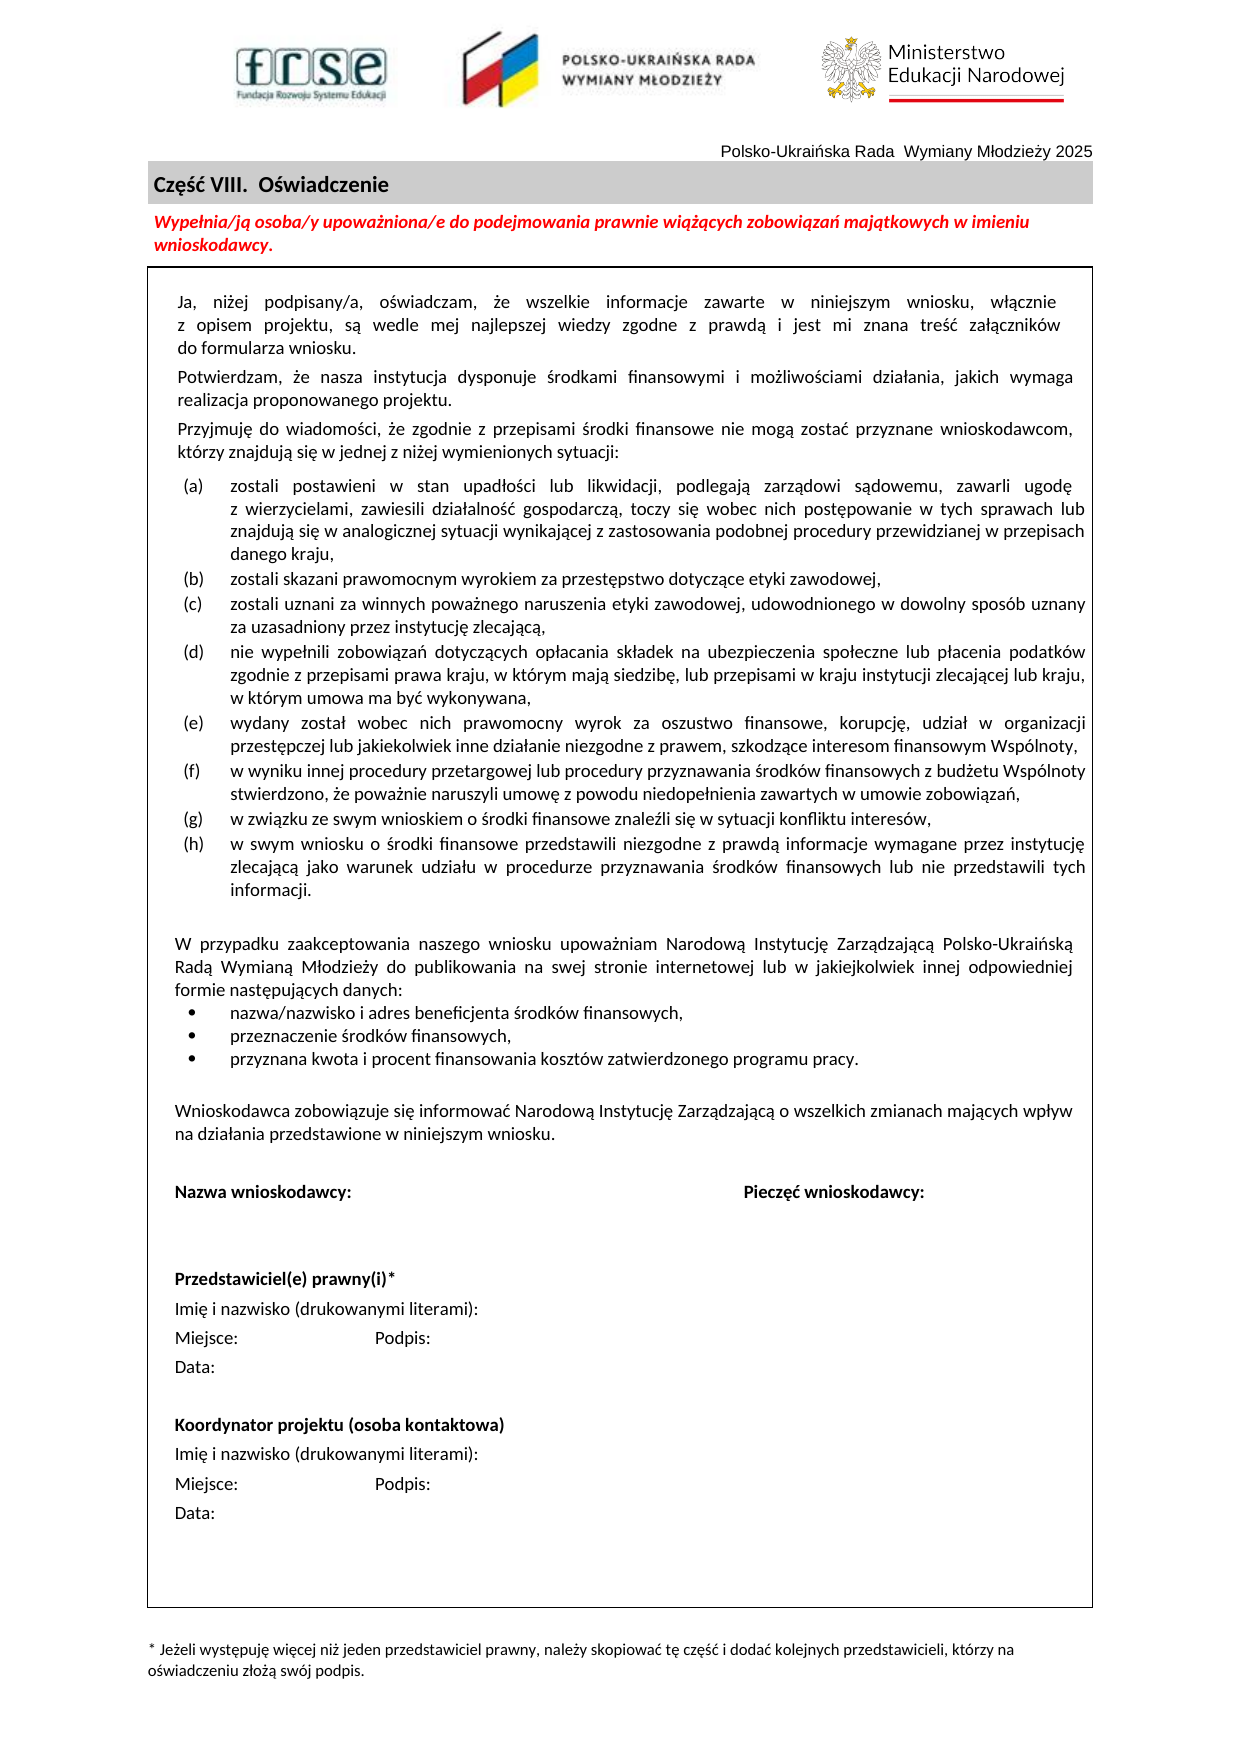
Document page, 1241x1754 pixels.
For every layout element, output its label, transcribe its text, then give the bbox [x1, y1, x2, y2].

picture [206, 14, 796, 143]
table_cell Ja, niżej podpisany/a, oświadczam, że wszelkie informacje zawarte w niniejszym wniosku, włącznie z opisem projektu, są wedle mej najlepszej wiedzy zgodne z prawdą i jest mi znana treść załączników do formularza wniosku. Potwierdzam, że nasza instytucja dysponuje środkami finansowymi i możliwościami działania, jakich wymaga realizacja proponowanego projektu. Przyjmuję do wiadomości, że zgodnie z przepisami środki finansowe nie mogą zostać przyznane wnioskodawcom, którzy znajdują się w jednej z niżej wymienionych sytuacji: zostali postawieni w stan upadłości lub likwidacji, podlegają zarządowi sądowemu, zawarli ugodę z wierzycielami, zawiesili działalność gospodarczą, toczy się wobec nich postępowanie w tych sprawach lub znajdują się w analogicznej sytuacji wynikającej z zastosowania podobnej procedury przewidzianej w przepisach danego kraju, zostali skazani prawomocnym wyrokiem za przestępstwo dotyczące etyki zawodowej, zostali uznani za winnych poważnego naruszenia etyki zawodowej, udowodnionego w dowolny sposób uznany za uzasadniony przez instytucję zlecającą, nie wypełnili zobowiązań dotyczących opłacania składek na ubezpieczenia społeczne lub płacenia podatków zgodnie z przepisami prawa kraju, w którym mają siedzibę, lub przepisami w kraju instytucji zlecającej lub kraju, w którym umowa ma być wykonywana, wydany został wobec nich prawomocny wyrok za oszustwo finansowe, korupcję, udział w organizacji przestępczej lub jakiekolwiek inne działanie niezgodne z prawem, szkodzące interesom finansowym Wspólnoty, w wyniku innej procedury przetargowej lub procedury przyznawania środków finansowych z budżetu Wspólnoty stwierdzono, że poważnie naruszyli umowę z powodu niedopełnienia zawartych w umowie zobowiązań, w związku ze swym wnioskiem o środki finansowe znaleźli się w sytuacji konfliktu interesów, w swym wniosku o środki finansowe przedstawili niezgodne z prawdą informacje wymagane przez instytucję zlecającą jako warunek udziału w procedurze przyznawania środków finansowych lub nie przedstawili tych informacji. W przypadku zaakceptowania naszego wniosku upoważniam Narodową Instytucję Zarządzającą Polsko-Ukraińską Radą Wymianą Młodzieży do publikowania na swej stronie internetowej lub w jakiejkolwiek innej odpowiedniej formie następujących danych: nazwa/nazwisko i adres beneficjenta środków finansowych, przeznaczenie środków finansowych, przyznana kwota i procent finansowania kosztów zatwierdzonego programu pracy. Wnioskodawca zobowiązuje się informować Narodową Instytucję Zarządzającą o wszelkich zmianach mających wpływ na działania przedstawione w niniejszym wniosku. Nazwa wnioskodawcy: Pieczęć wnioskodawcy: Przedstawiciel(e) prawny(i)* Imię i nazwisko (drukowanymi literami): Miejsce: Podpis: Data: Koordynator projektu (osoba kontaktowa) Imię i nazwisko (drukowanymi literami): Miejsce: Podpis: Data: [148, 268, 1092, 1607]
table_cell Wypełnia/ją osoba/y upoważniona/e do podejmowania prawnie wiążących zobowiązań majątkowych w imieniu wnioskodawcy. [148, 204, 1093, 266]
picture [806, 21, 1079, 118]
table_header Część VIII. Oświadczenie [148, 161, 1093, 204]
